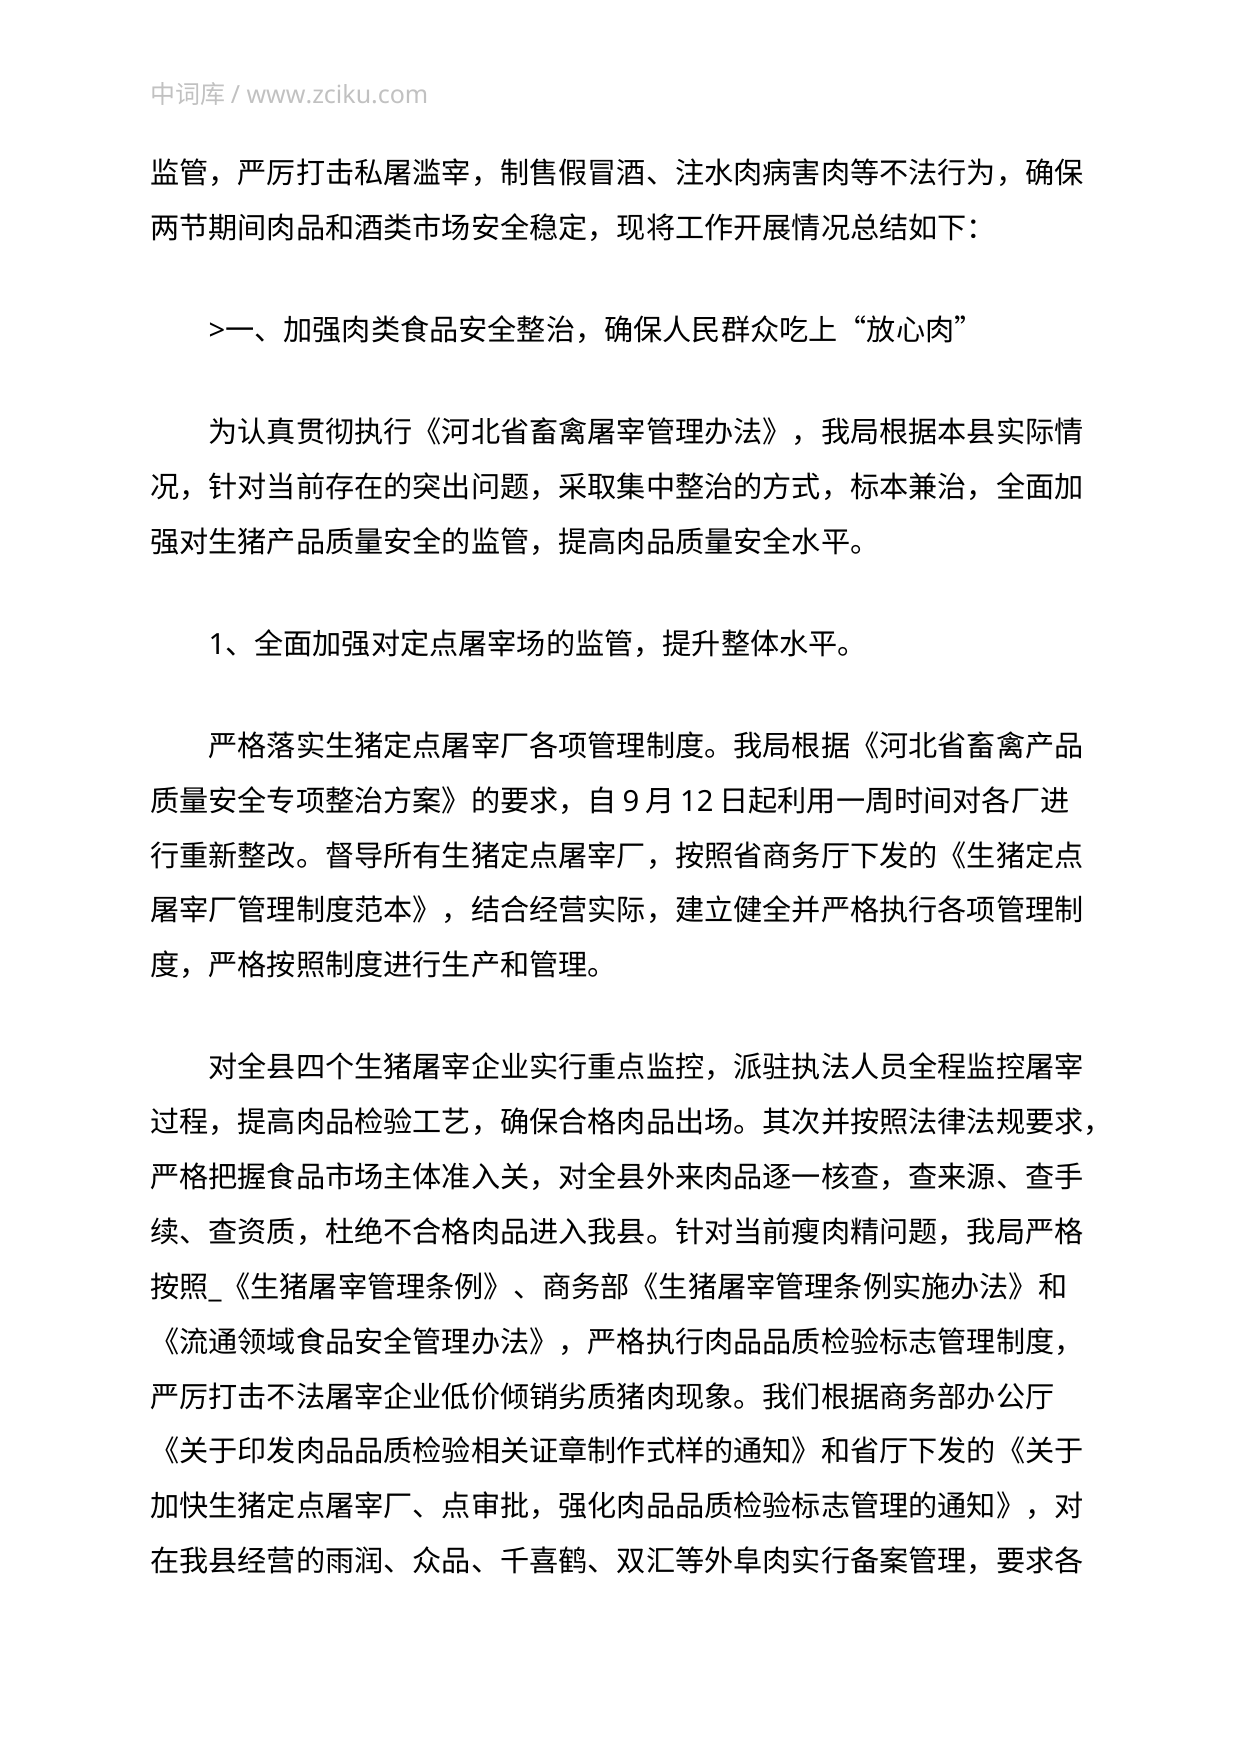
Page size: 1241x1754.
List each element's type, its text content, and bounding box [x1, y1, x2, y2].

text >一、加强肉类食品安全整治，确保人民群众吃上“放心肉” [150, 307, 1090, 349]
text 为认真贯彻执行《河北省畜禽屠宰管理办法》，我局根据本县实际情况，针对当前存在的突出问题，采取集中整治的方式，标本兼治，全面加强对生猪产品质量安全的监管，提高肉品质量安全水平。 [150, 409, 1090, 561]
text 严格落实生猪定点屠宰厂各项管理制度。我局根据《河北省畜禽产品质量安全专项整治方案》的要求，自9月12日起利用一周时间对各厂进行重新整改。督导所有生猪定点屠宰厂，按照省商务厅下发的《生猪定点屠宰厂管理制度范本》，结合经营实际，建立健全并严格执行各项管理制度，严格按照制度进行生产和管理。 [150, 722, 1090, 984]
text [150, 150, 1090, 247]
text 1、全面加强对定点屠宰场的监管，提升整体水平。 [150, 620, 1090, 663]
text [150, 1044, 1090, 1580]
